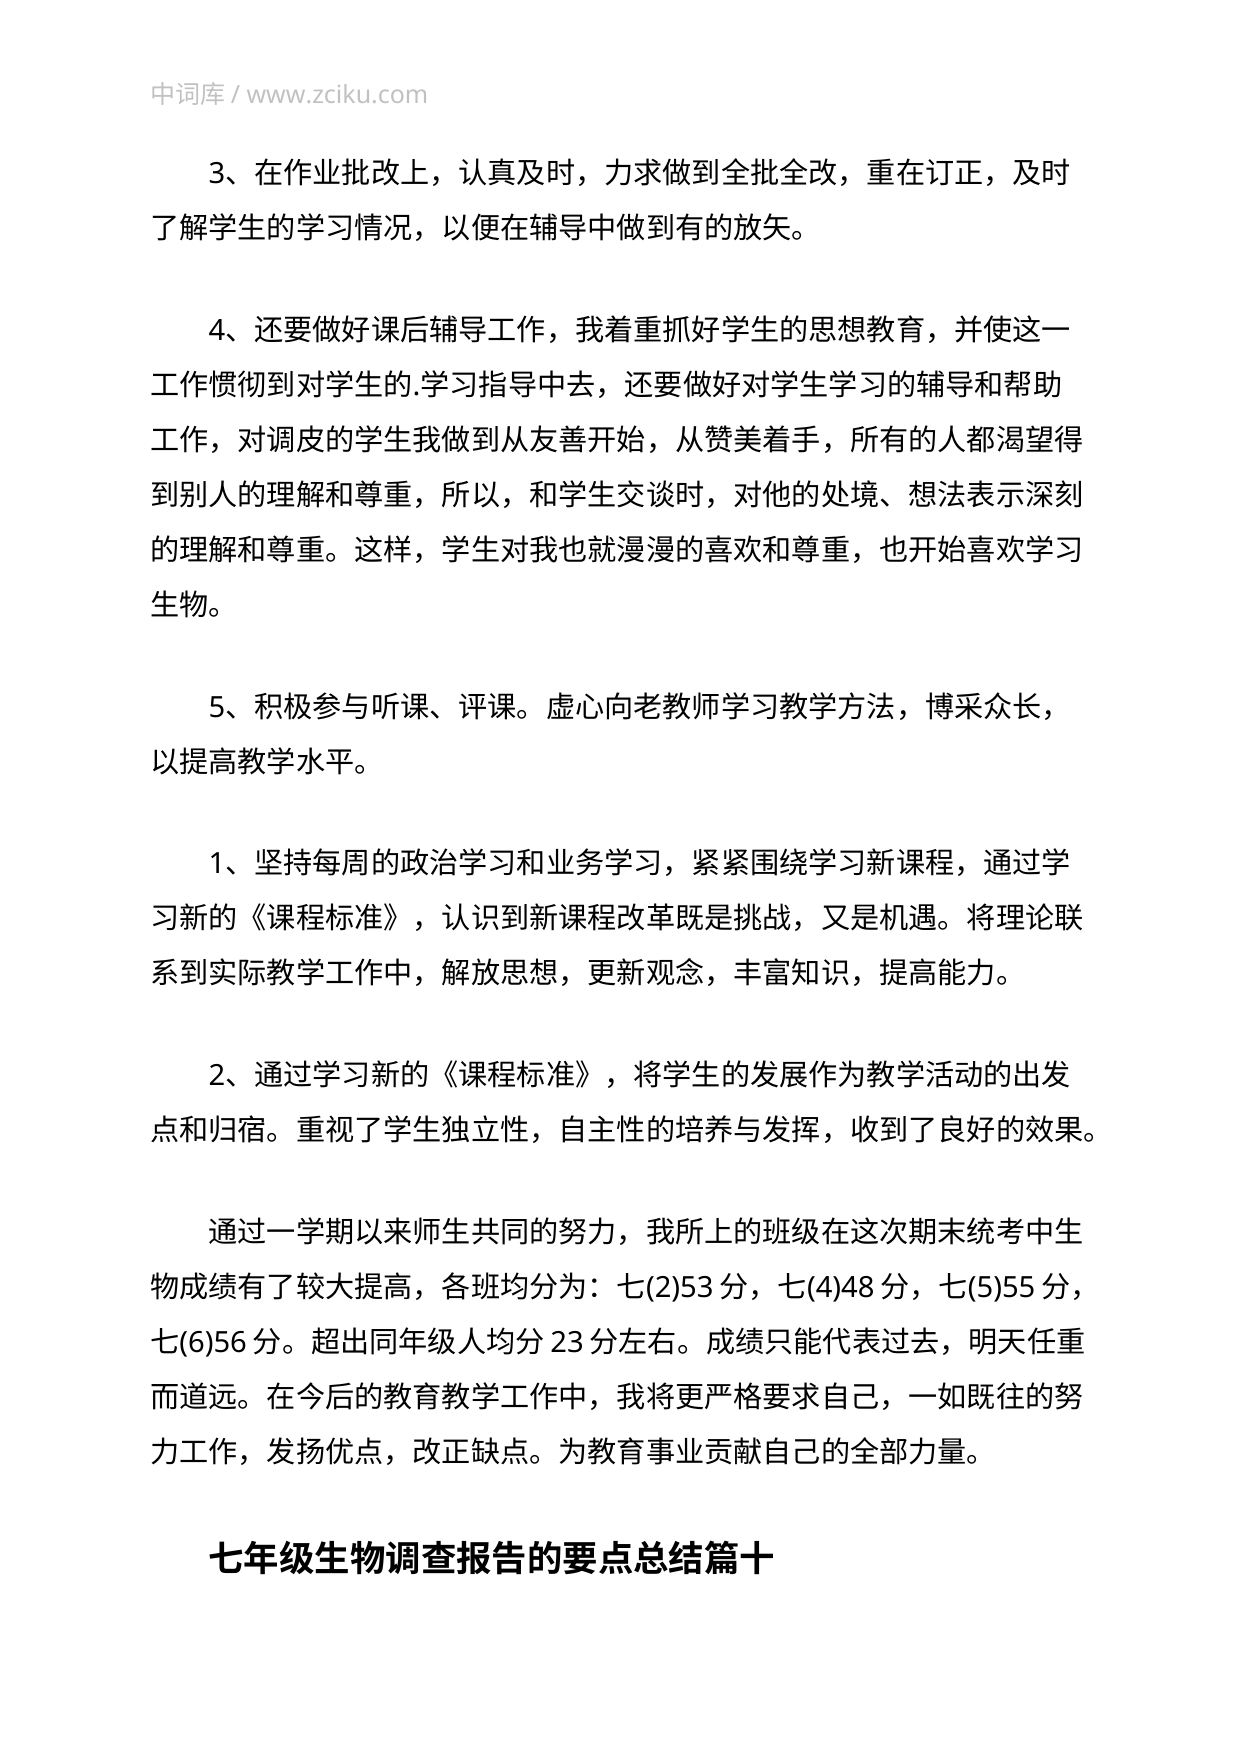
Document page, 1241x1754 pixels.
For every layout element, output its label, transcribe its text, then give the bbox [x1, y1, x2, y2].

text 2、通过学习新的《课程标准》，将学生的发展作为教学活动的出发点和归宿。重视了学生独立性，自主性的培养与发挥，收到了良好的效果。 [150, 1052, 1090, 1149]
text 1、坚持每周的政治学习和业务学习，紧紧围绕学习新课程，通过学习新的《课程标准》，认识到新课程改革既是挑战，又是机遇。将理论联系到实际教学工作中，解放思想，更新观念，丰富知识，提高能力。 [150, 840, 1090, 992]
text 5、积极参与听课、评课。虚心向老教师学习教学方法，博采众长，以提高教学水平。 [150, 683, 1090, 781]
text 3、在作业批改上，认真及时，力求做到全批全改，重在订正，及时了解学生的学习情况，以便在辅导中做到有的放矢。 [150, 150, 1090, 247]
text 4、还要做好课后辅导工作，我着重抓好学生的思想教育，并使这一工作惯彻到对学生的.学习指导中去，还要做好对学生学习的辅导和帮助工作，对调皮的学生我做到从友善开始，从赞美着手，所有的人都渴望得到别人的理解和尊重，所以，和学生交谈时，对他的处境、想法表示深刻的理解和尊重。这样，学生对我也就漫漫的喜欢和尊重，也开始喜欢学习生物。 [150, 307, 1090, 624]
text 七年级生物调查报告的要点总结篇十 [150, 1530, 1090, 1581]
text 通过一学期以来师生共同的努力，我所上的班级在这次期末统考中生物成绩有了较大提高，各班均分为：七(2)53分，七(4)48分，七(5)55分，七(6)56分。超出同年级人均分23分左右。成绩只能代表过去，明天任重而道远。在今后的教育教学工作中，我将更严格要求自己，一如既往的努力工作，发扬优点，改正缺点。为教育事业贡献自己的全部力量。 [150, 1208, 1090, 1471]
